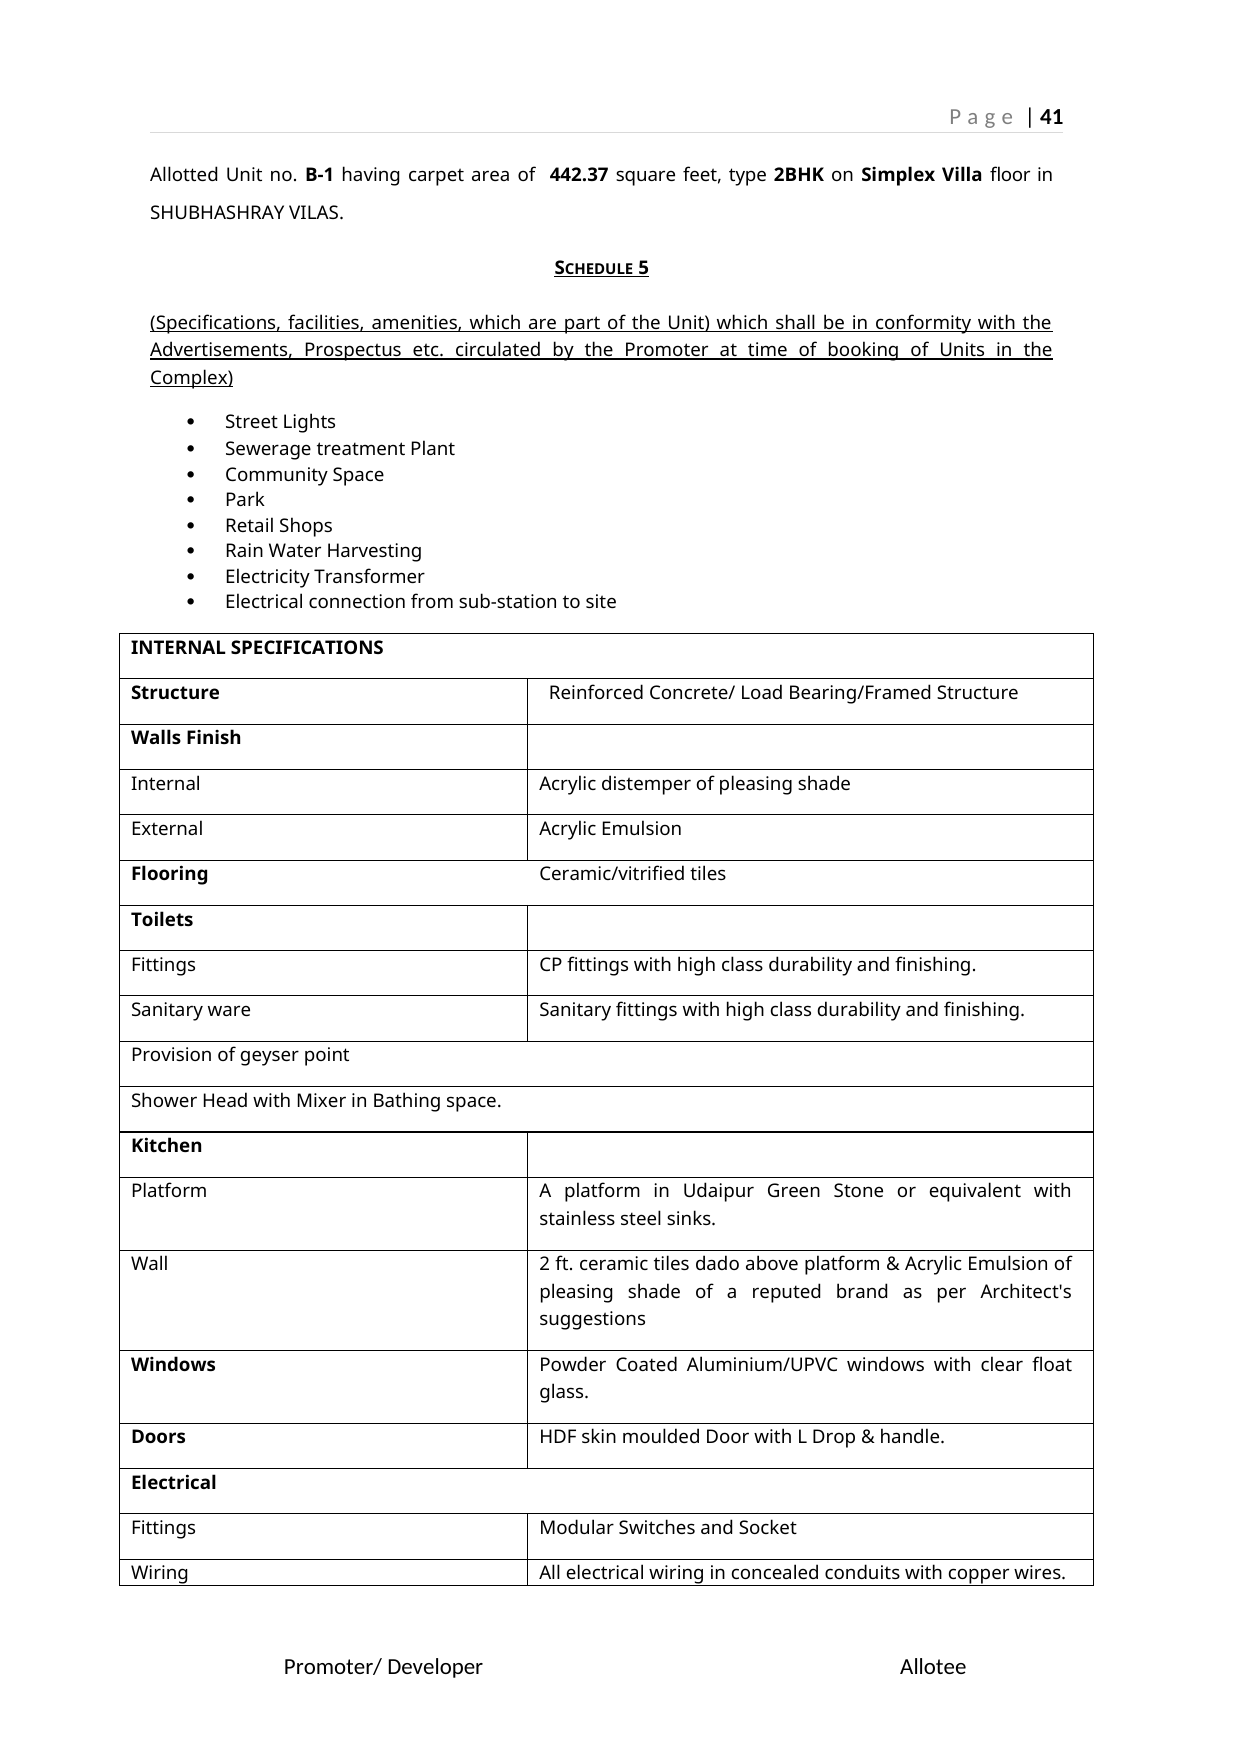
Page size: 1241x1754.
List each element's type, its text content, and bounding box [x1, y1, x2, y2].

table_cell A platform in Udaipur Green Stone or equivalent with stainless steel sinks. [528, 1178, 1093, 1249]
table_cell Walls Finish [120, 725, 527, 769]
list Electricity Transformer [187, 563, 1053, 589]
table_cell [528, 1133, 1093, 1177]
table_cell Fittings [120, 1514, 527, 1558]
table_cell Platform [120, 1178, 527, 1249]
table_cell Sanitary ware [120, 996, 527, 1041]
table_cell Kitchen [120, 1133, 527, 1177]
table_cell Provision of geyser point [120, 1042, 1093, 1086]
text Allotted Unit no. B-1 having carpet area of 442.37 square feet, type 2BHK on Simplex Villa floor in SHUBHASHRAY VILAS. [150, 161, 1053, 225]
list Park [187, 487, 1053, 512]
table_cell Internal [120, 770, 527, 814]
list Community Space [187, 461, 1053, 487]
table_cell Acrylic distemper of pleasing shade [528, 770, 1093, 814]
text (Specifications, facilities, amenities, which are part of the Unit) which shall be in conformity with the Advertisements, Prospectus etc. circulated by the Promoter at time of booking of Units in the Complex) [150, 332, 1053, 358]
table_header INTERNAL SPECIFICATIONS [120, 634, 1093, 678]
table_cell Ceramic/vitrified tiles [528, 861, 1093, 905]
text (Specifications, facilities, amenities, which are part of the Unit) which shall be in conformity with the Advertisements, Prospectus etc. circulated by the Promoter at time of booking of Units in the Complex) [150, 309, 1053, 331]
table_cell CP fittings with high class durability and finishing. [528, 951, 1093, 995]
table_cell 2 ft. ceramic tiles dado above platform & Acrylic Emulsion of pleasing shade of a reputed brand as per Architect's suggestions [528, 1251, 1093, 1350]
table_cell Powder Coated Aluminium/UPVC windows with clear float glass. [528, 1351, 1093, 1423]
table_cell Shower Head with Mixer in Bathing space. [120, 1087, 1093, 1131]
table_cell Wiring [120, 1560, 527, 1585]
text (Specifications, facilities, amenities, which are part of the Unit) which shall be in conformity with the Advertisements, Prospectus etc. circulated by the Promoter at time of booking of Units in the Complex) [150, 360, 1053, 389]
table_cell Sanitary fittings with high class durability and finishing. [528, 996, 1093, 1041]
table_cell Windows [120, 1351, 527, 1423]
table_cell Acrylic Emulsion [528, 815, 1093, 859]
list Sewerage treatment Plant [187, 436, 1053, 461]
table_cell Electrical [120, 1469, 1093, 1513]
table_cell Reinforced Concrete/ Load Bearing/Framed Structure [528, 679, 1093, 723]
table_cell [528, 725, 1093, 769]
list Rain Water Harvesting [187, 538, 1053, 563]
list Street Lights [187, 408, 1053, 434]
table_cell Flooring [120, 861, 528, 905]
list Retail Shops [187, 512, 1053, 538]
table_cell External [120, 815, 527, 859]
list Electrical connection from sub-station to site [187, 589, 1053, 614]
table_cell Fittings [120, 951, 527, 995]
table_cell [528, 1560, 1093, 1585]
table_cell Modular Switches and Socket [528, 1514, 1093, 1558]
table_cell Wall [120, 1251, 527, 1350]
table_cell Structure [120, 679, 527, 723]
table_cell HDF skin moulded Door with L Drop & handle. [528, 1424, 1093, 1468]
table_cell Toilets [120, 906, 527, 950]
text Schedule 5 [150, 254, 1053, 279]
table_cell Doors [120, 1424, 527, 1468]
table_cell [528, 906, 1093, 950]
